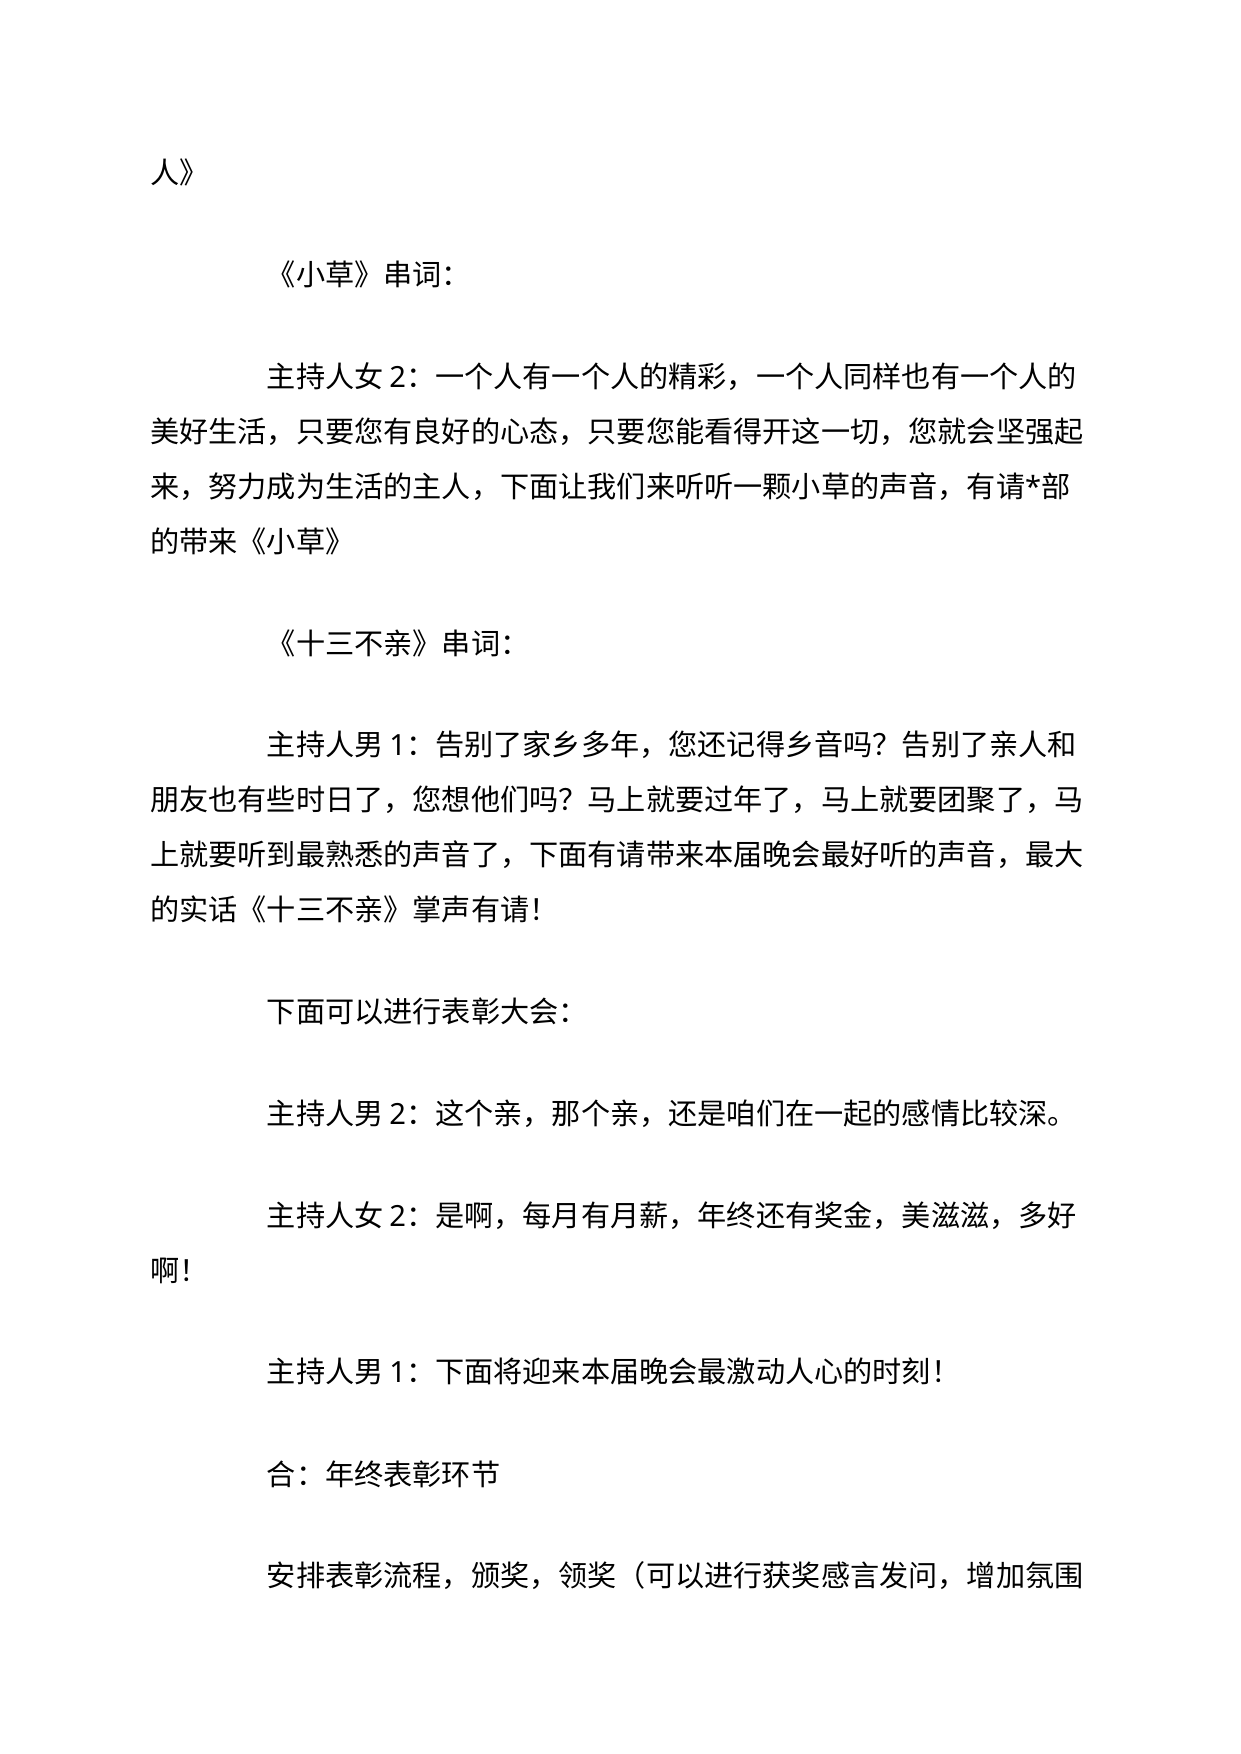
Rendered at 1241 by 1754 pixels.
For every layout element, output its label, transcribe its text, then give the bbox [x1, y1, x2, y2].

text 《十三不亲》串词： [150, 620, 1090, 662]
text 合：年终表彰环节 [150, 1451, 1090, 1493]
text 主持人女2：一个人有一个人的精彩，一个人同样也有一个人的美好生活，只要您有良好的心态，只要您能看得开这一切，您就会坚强起来，努力成为生活的主人，下面让我们来听听一颗小草的声音，有请*部的带来《小草》 [150, 353, 1090, 561]
text 《小草》串词： [150, 252, 1090, 294]
text 主持人男2：这个亲，那个亲，还是咱们在一起的感情比较深。 [150, 1090, 1090, 1133]
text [150, 150, 1090, 192]
text 主持人女2：是啊，每月有月薪，年终还有奖金，美滋滋，多好啊！ [150, 1192, 1090, 1289]
text 主持人男1：告别了家乡多年，您还记得乡音吗？告别了亲人和朋友也有些时日了，您想他们吗？马上就要过年了，马上就要团聚了，马上就要听到最熟悉的声音了，下面有请带来本届晚会最好听的声音，最大的实话《十三不亲》掌声有请！ [150, 722, 1090, 929]
text 下面可以进行表彰大会： [150, 988, 1090, 1031]
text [150, 1553, 1090, 1595]
text 主持人男1：下面将迎来本届晚会最激动人心的时刻！ [150, 1349, 1090, 1391]
